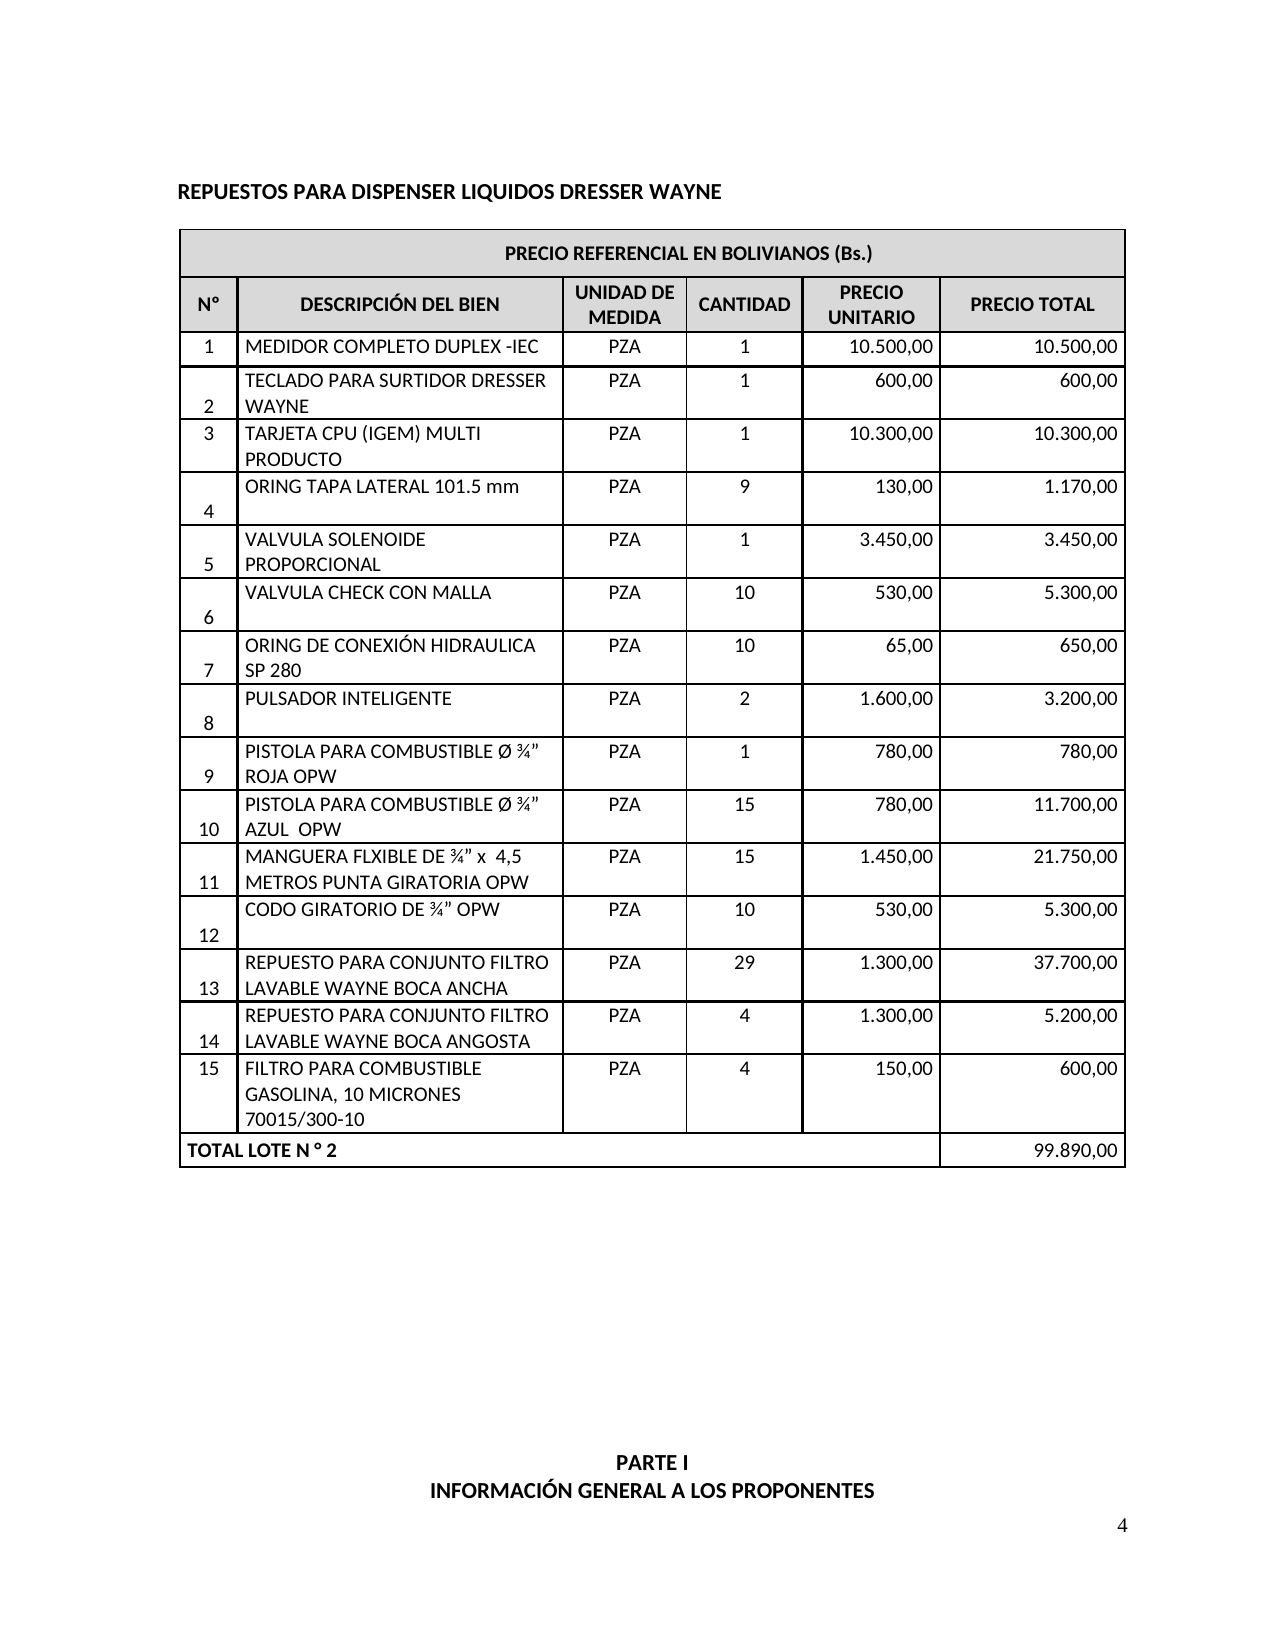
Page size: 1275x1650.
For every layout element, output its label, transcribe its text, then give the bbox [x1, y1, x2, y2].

table_cell TECLADO PARA SURTIDOR DRESSER WAYNE [239, 368, 562, 418]
table_cell 4 [181, 473, 236, 524]
table_cell 600,00 [941, 1055, 1124, 1132]
table_cell 15 [687, 791, 801, 842]
table_cell 21.750,00 [941, 844, 1124, 894]
table_cell 10 [687, 632, 801, 683]
table_cell 3 [181, 420, 236, 471]
table_cell REPUESTO PARA CONJUNTO FILTRO LAVABLE WAYNE BOCA ANCHA [239, 950, 562, 1000]
table_cell PZA [564, 897, 686, 947]
table_cell PZA [564, 526, 686, 577]
table_cell 11.700,00 [941, 791, 1124, 842]
table_cell PZA [564, 844, 686, 894]
table_cell 2 [181, 368, 236, 418]
table_cell PZA [564, 950, 686, 1000]
table_cell 1.600,00 [804, 685, 939, 736]
table_cell 5.200,00 [941, 1003, 1124, 1053]
table_cell 3.450,00 [941, 526, 1124, 577]
table_cell 2 [687, 685, 801, 736]
table_cell 13 [181, 950, 236, 1000]
table_cell UNIDAD DE MEDIDA [564, 278, 686, 331]
table_cell CODO GIRATORIO DE ¾” OPW [239, 897, 562, 947]
table_cell 15 [687, 844, 801, 894]
table_cell 29 [687, 950, 801, 1000]
table_cell PZA [564, 1055, 686, 1132]
table_cell CANTIDAD [687, 278, 801, 331]
table_cell 37.700,00 [941, 950, 1124, 1000]
table_cell 10.500,00 [941, 333, 1124, 365]
table_cell PZA [564, 632, 686, 683]
table_cell 14 [181, 1003, 236, 1053]
table_cell PZA [564, 791, 686, 842]
table_cell 4 [687, 1055, 801, 1132]
table_cell 600,00 [941, 368, 1124, 418]
table_cell PISTOLA PARA COMBUSTIBLE Ø ¾” ROJA OPW [239, 738, 562, 789]
table_cell PISTOLA PARA COMBUSTIBLE Ø ¾” AZUL OPW [239, 791, 562, 842]
table_cell 1 [687, 738, 801, 789]
table_cell 650,00 [941, 632, 1124, 683]
table_cell 1 [687, 526, 801, 577]
table_cell PZA [564, 1003, 686, 1053]
table_cell 780,00 [804, 738, 939, 789]
table_cell PZA [564, 368, 686, 418]
table_cell 10 [687, 579, 801, 630]
table_cell 10.300,00 [804, 420, 939, 471]
table_cell 1 [687, 420, 801, 471]
table_cell FILTRO PARA COMBUSTIBLE GASOLINA, 10 MICRONES 70015/300-10 [239, 1055, 562, 1132]
table_cell PULSADOR INTELIGENTE [239, 685, 562, 736]
table_cell 780,00 [804, 791, 939, 842]
table_cell ORING TAPA LATERAL 101.5 mm [239, 473, 562, 524]
table_cell 530,00 [804, 579, 939, 630]
table_cell 600,00 [804, 368, 939, 418]
table_cell VALVULA CHECK CON MALLA [239, 579, 562, 630]
table_cell 1.170,00 [941, 473, 1124, 524]
table_cell PZA [564, 473, 686, 524]
table_cell VALVULA SOLENOIDE PROPORCIONAL [239, 526, 562, 577]
table_cell 10 [181, 791, 236, 842]
table_cell 5 [181, 526, 236, 577]
table_cell 1.450,00 [804, 844, 939, 894]
text INFORMACIÓN GENERAL A LOS PROPONENTES [177, 1476, 1127, 1504]
table_cell 8 [181, 685, 236, 736]
table_cell TARJETA CPU (IGEM) MULTI PRODUCTO [239, 420, 562, 471]
table_cell 130,00 [804, 473, 939, 524]
table_cell 12 [181, 897, 236, 947]
table_cell Nº [181, 278, 236, 331]
text REPUESTOS PARA DISPENSER LIQUIDOS DRESSER WAYNE [177, 177, 1127, 205]
table_cell 530,00 [804, 897, 939, 947]
table_cell 1.300,00 [804, 950, 939, 1000]
table_cell 9 [181, 738, 236, 789]
table_cell 99.890,00 [941, 1134, 1124, 1166]
table_cell 10.300,00 [941, 420, 1124, 471]
table_cell PZA [564, 579, 686, 630]
table_cell 15 [181, 1055, 236, 1132]
table_cell PZA [564, 738, 686, 789]
table_cell REPUESTO PARA CONJUNTO FILTRO LAVABLE WAYNE BOCA ANGOSTA [239, 1003, 562, 1053]
table_cell 5.300,00 [941, 579, 1124, 630]
table_cell 6 [181, 579, 236, 630]
table_cell 150,00 [804, 1055, 939, 1132]
table_cell PZA [564, 685, 686, 736]
table_cell 9 [687, 473, 801, 524]
table_cell TOTAL LOTE N ° 2 [181, 1134, 939, 1166]
table_cell PZA [564, 420, 686, 471]
table_cell PRECIO TOTAL [941, 278, 1124, 331]
table_cell PRECIO UNITARIO [804, 278, 939, 331]
table_cell 7 [181, 632, 236, 683]
table_cell 1 [687, 333, 801, 365]
table_cell 10.500,00 [804, 333, 939, 365]
table_cell 65,00 [804, 632, 939, 683]
table_cell 3.450,00 [804, 526, 939, 577]
table_cell 10 [687, 897, 801, 947]
table_cell DESCRIPCIÓN DEL BIEN [239, 278, 562, 331]
table_cell 1.300,00 [804, 1003, 939, 1053]
table_cell 3.200,00 [941, 685, 1124, 736]
table_cell PZA [564, 333, 686, 365]
table_cell 1 [687, 368, 801, 418]
text PARTE I [177, 1448, 1127, 1476]
table_cell 780,00 [941, 738, 1124, 789]
table_cell 5.300,00 [941, 897, 1124, 947]
table_cell 4 [687, 1003, 801, 1053]
table_header PRECIO REFERENCIAL EN BOLIVIANOS (Bs.) [181, 230, 1124, 276]
table_cell MANGUERA FLXIBLE DE ¾” x 4,5 METROS PUNTA GIRATORIA OPW [239, 844, 562, 894]
table_cell MEDIDOR COMPLETO DUPLEX -IEC [239, 333, 562, 365]
table_cell 1 [181, 333, 236, 365]
table_cell 11 [181, 844, 236, 894]
table_cell ORING DE CONEXIÓN HIDRAULICA SP 280 [239, 632, 562, 683]
